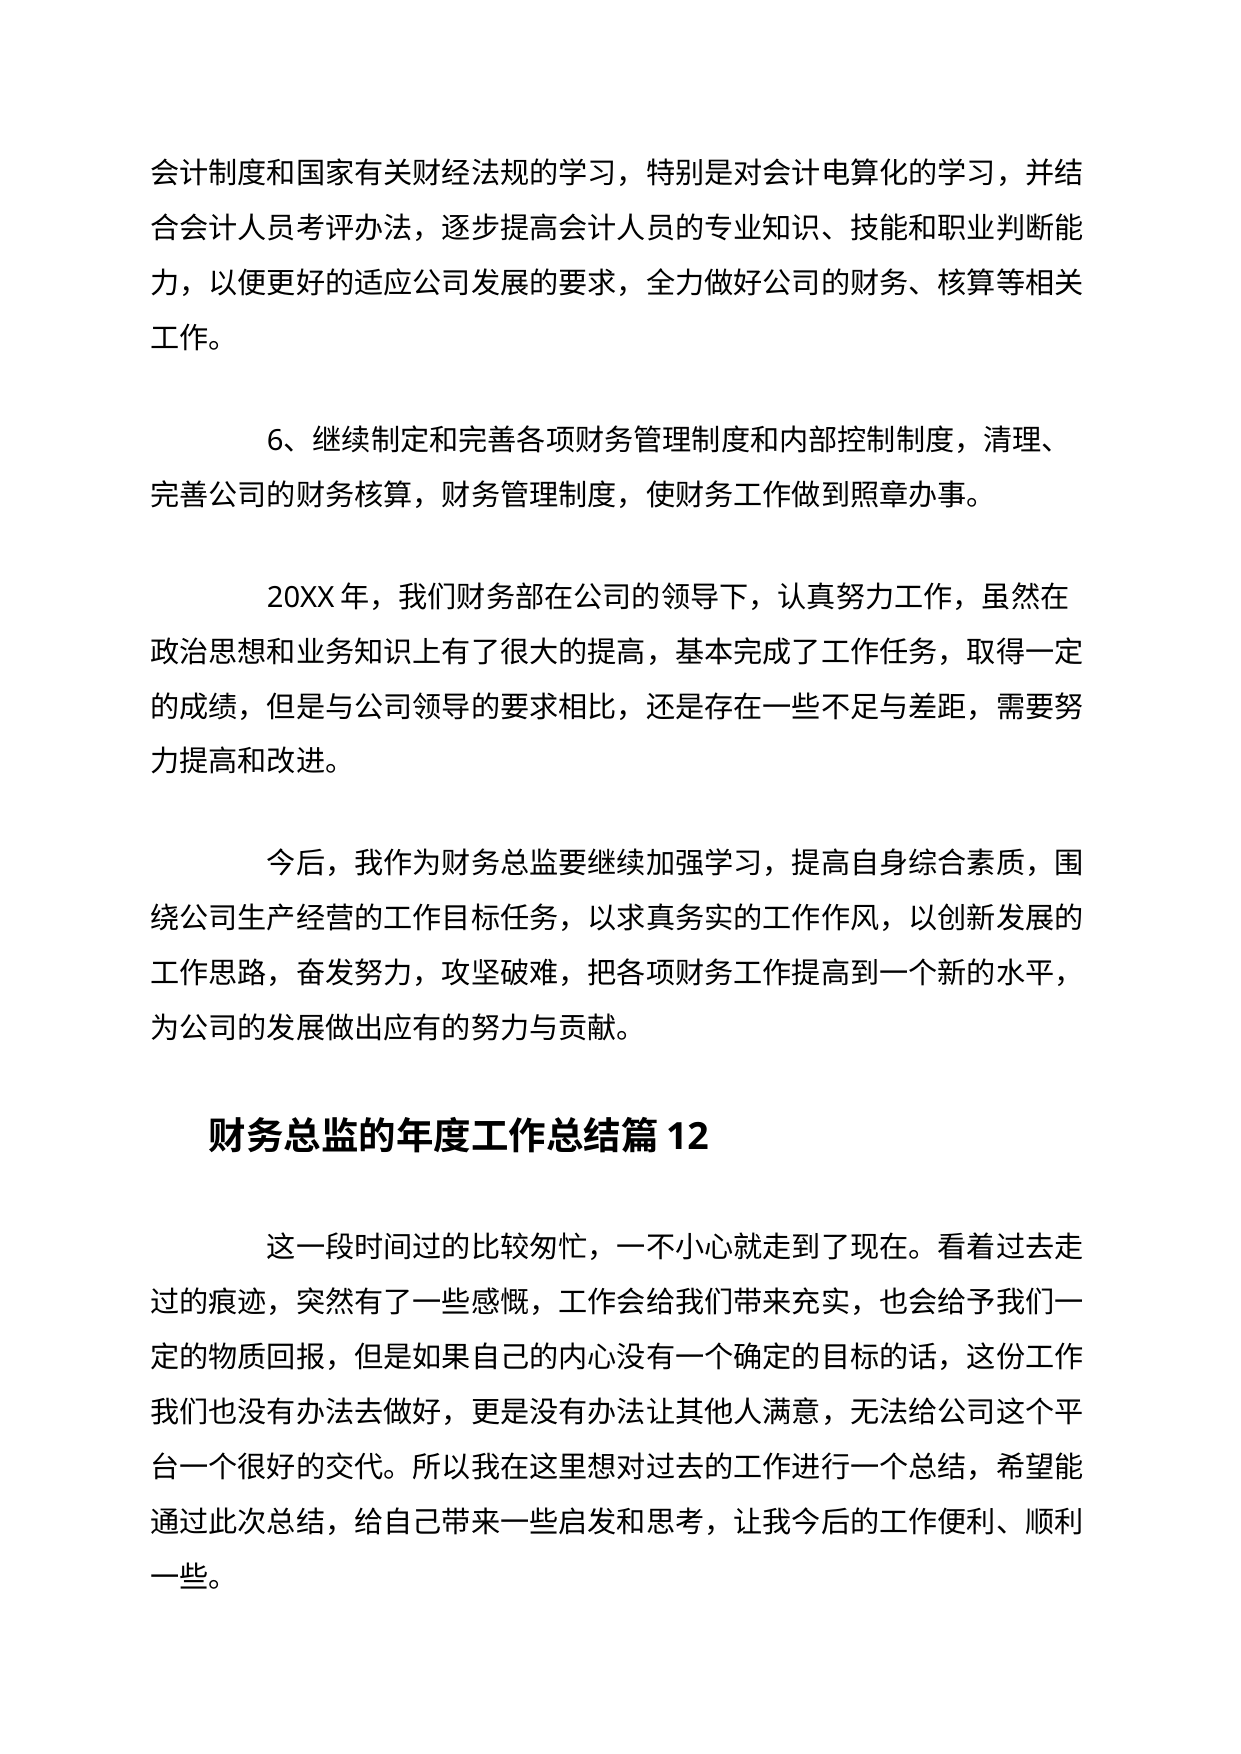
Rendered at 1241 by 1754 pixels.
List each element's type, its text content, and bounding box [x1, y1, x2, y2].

text 这一段时间过的比较匆忙，一不小心就走到了现在。看着过去走过的痕迹，突然有了一些感慨，工作会给我们带来充实，也会给予我们一定的物质回报，但是如果自己的内心没有一个确定的目标的话，这份工作我们也没有办法去做好，更是没有办法让其他人满意，无法给公司这个平台一个很好的交代。所以我在这里想对过去的工作进行一个总结，希望能通过此次总结，给自己带来一些启发和思考，让我今后的工作便利、顺利一些。 [150, 1224, 1090, 1596]
text 财务总监的年度工作总结篇12 [150, 1106, 1090, 1161]
text 今后，我作为财务总监要继续加强学习，提高自身综合素质，围绕公司生产经营的工作目标任务，以求真务实的工作作风，以创新发展的工作思路，奋发努力，攻坚破难，把各项财务工作提高到一个新的水平，为公司的发展做出应有的努力与贡献。 [150, 840, 1090, 1047]
text 20XX年，我们财务部在公司的领导下，认真努力工作，虽然在政治思想和业务知识上有了很大的提高，基本完成了工作任务，取得一定的成绩，但是与公司领导的要求相比，还是存在一些不足与差距，需要努力提高和改进。 [150, 573, 1090, 780]
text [150, 150, 1090, 357]
text 6、继续制定和完善各项财务管理制度和内部控制制度，清理、完善公司的财务核算，财务管理制度，使财务工作做到照章办事。 [150, 416, 1090, 514]
